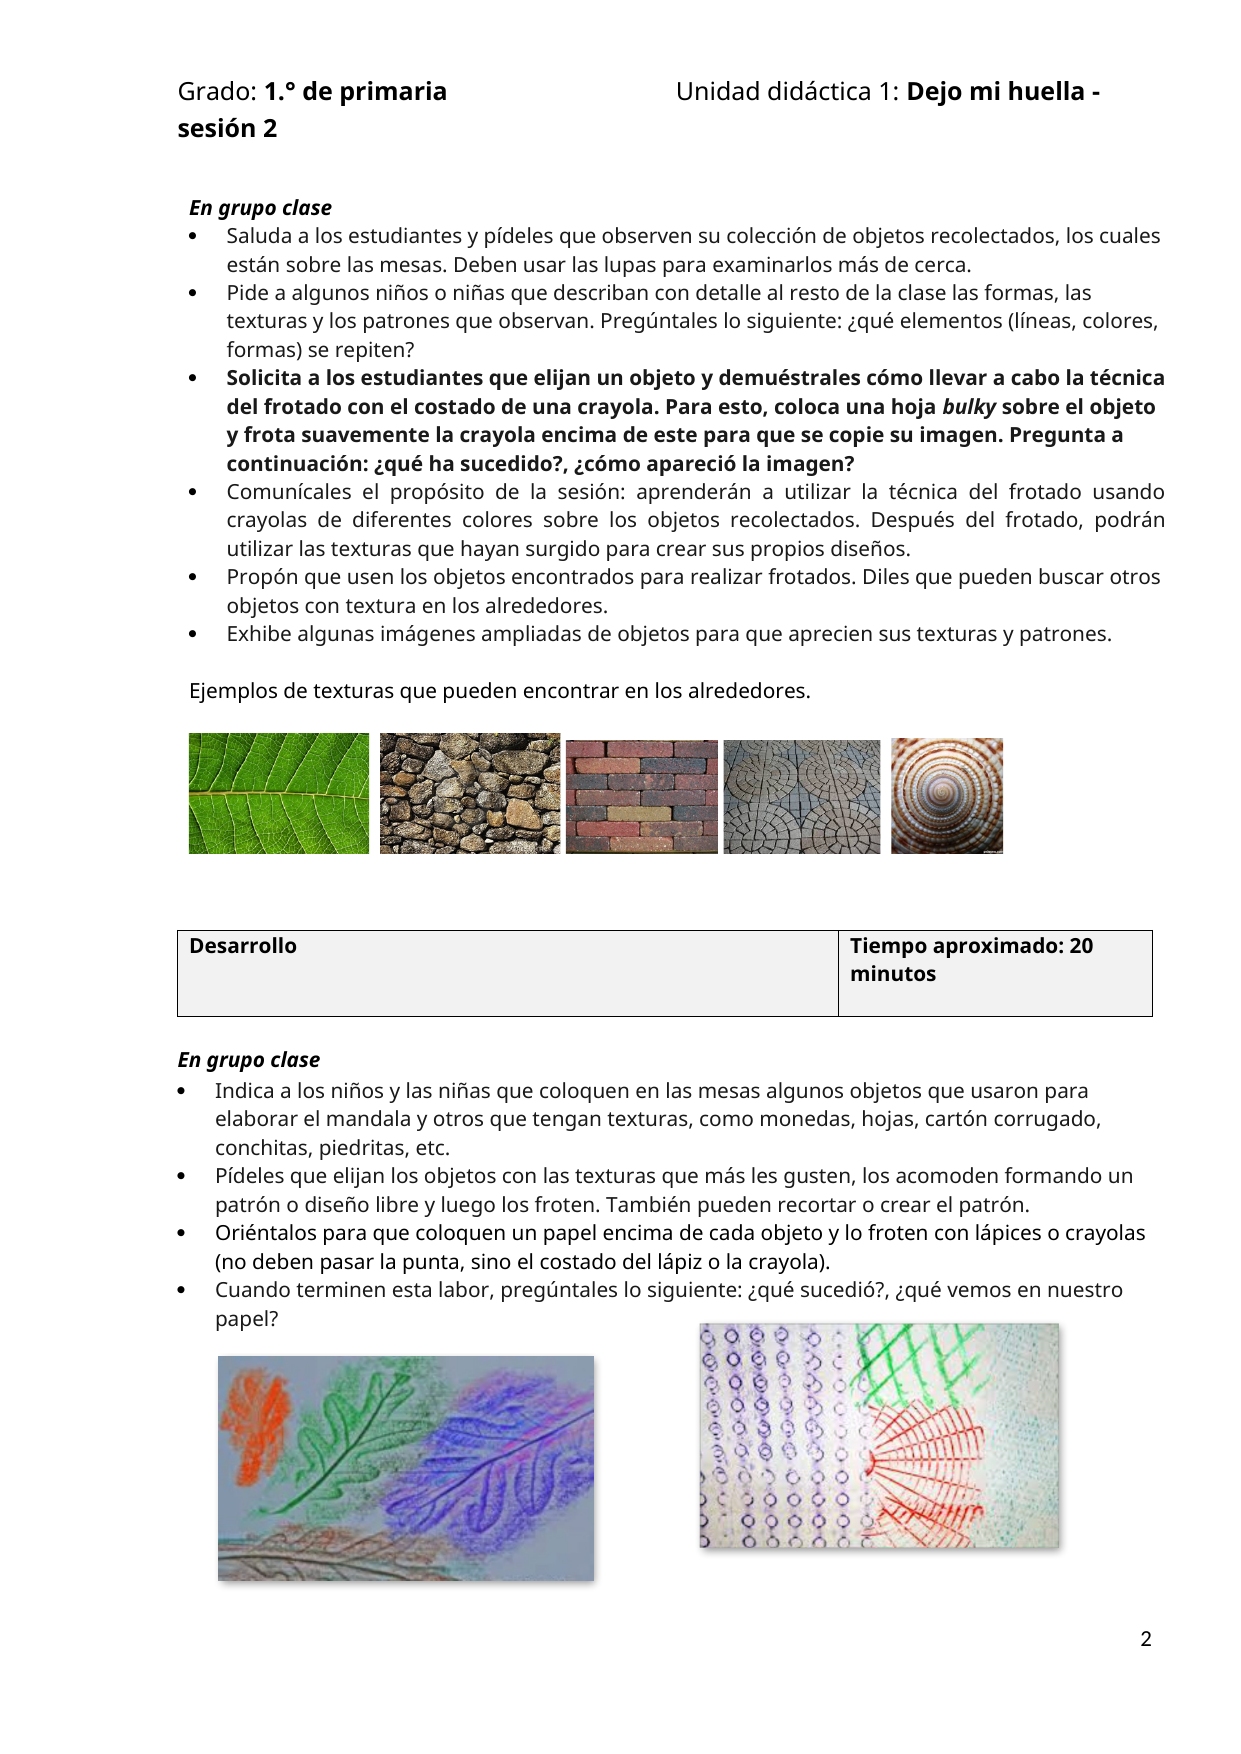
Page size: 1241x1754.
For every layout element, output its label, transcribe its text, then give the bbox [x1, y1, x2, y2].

picture [380, 733, 561, 854]
picture [723, 740, 881, 854]
table_header Tiempo aproximado: 20 minutos [839, 931, 1152, 1016]
text En grupo clase [177, 1046, 1152, 1074]
picture [700, 1324, 1058, 1547]
picture [218, 1356, 594, 1581]
table_cell En grupo clase Saluda a los estudiantes y pídeles que observen su colección de objetos recolectados, los cuales están sobre las mesas. Deben usar las lupas para examinarlos más de cerca. Pide a algunos niños o niñas que describan con detalle al resto de la clase las formas, las texturas y los patrones que observan. Pregúntales lo siguiente: ¿qué elementos (líneas, colores, formas) se repiten? Solicita a los estudiantes que elijan un objeto y demuéstrales cómo llevar a cabo la técnica del frotado con el costado de una crayola. Para esto, coloca una hoja bulky sobre el objeto y frota suavemente la crayola encima de este para que se copie su imagen. Pregunta a continuación: ¿qué ha sucedido?, ¿cómo apareció la imagen? Comunícales el propósito de la sesión: aprenderán a utilizar la técnica del frotado usando crayolas de diferentes colores sobre los objetos recolectados. Después del frotado, podrán utilizar las texturas que hayan surgido para crear sus propios diseños. Propón que usen los objetos encontrados para realizar frotados. Diles que pueden buscar otros objetos con textura en los alrededores. Exhibe algunas imágenes ampliadas de objetos para que aprecien sus texturas y patrones. Ejemplos de texturas que pueden encontrar en los alrededores. [178, 163, 1178, 882]
picture [891, 738, 1004, 854]
picture [565, 740, 718, 854]
picture [188, 733, 370, 854]
list Pídeles que elijan los objetos con las texturas que más les gusten, los acomoden formando un patrón o diseño libre y luego los froten. También pueden recortar o crear el patrón. [177, 1161, 1152, 1218]
list Oriéntalos para que coloquen un papel encima de cada objeto y lo froten con lápices o crayolas (no deben pasar la punta, sino el costado del lápiz o la crayola). [177, 1218, 1152, 1275]
list Indica a los niños y las niñas que coloquen en las mesas algunos objetos que usaron para elaborar el mandala y otros que tengan texturas, como monedas, hojas, cartón corrugado, conchitas, piedritas, etc. [177, 1076, 1152, 1161]
table_header Desarrollo [178, 931, 838, 1016]
list Cuando terminen esta labor, pregúntales lo siguiente: ¿qué sucedió?, ¿qué vemos en nuestro papel? [177, 1275, 1152, 1332]
